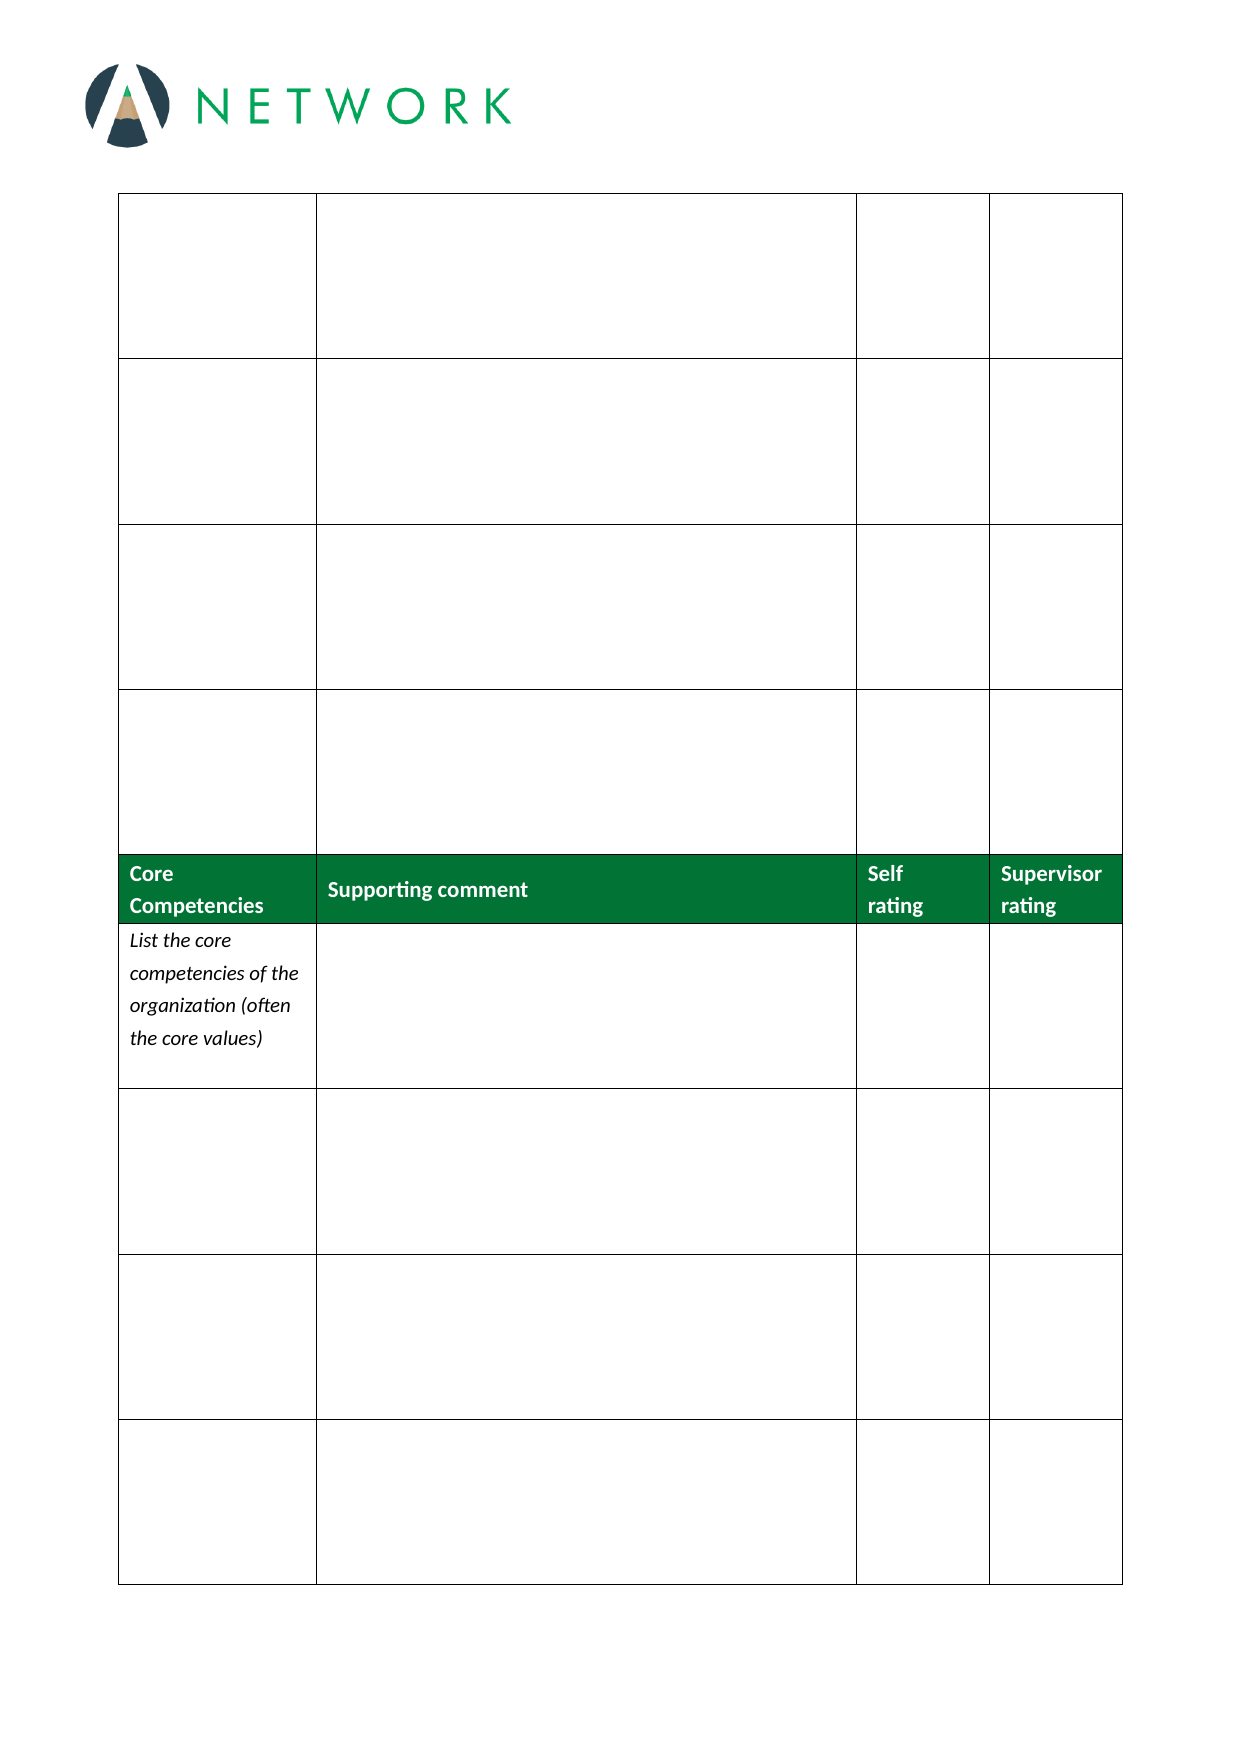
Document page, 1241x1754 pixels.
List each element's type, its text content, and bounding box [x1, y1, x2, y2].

table_cell [857, 1089, 989, 1254]
table_cell [317, 924, 856, 1088]
table_cell [990, 1089, 1122, 1254]
table_cell [317, 525, 856, 689]
table_cell [119, 690, 316, 854]
table_cell Self rating [857, 855, 989, 923]
table_cell [990, 525, 1122, 689]
table_cell [119, 359, 316, 523]
table_cell [990, 194, 1122, 358]
table_cell [119, 1420, 316, 1584]
table_cell [857, 525, 989, 689]
table_cell [119, 194, 316, 358]
table_cell [857, 924, 989, 1088]
table_cell [119, 1089, 316, 1254]
table_cell [990, 1255, 1122, 1419]
table_cell [119, 1255, 316, 1419]
table_cell [857, 1420, 989, 1584]
table_cell [990, 359, 1122, 523]
table_cell [990, 690, 1122, 854]
picture [73, 47, 520, 169]
table_cell [857, 1255, 989, 1419]
table_cell [317, 690, 856, 854]
table_cell [317, 194, 856, 358]
table_cell [990, 924, 1122, 1088]
table_cell [317, 359, 856, 523]
table_cell [317, 1420, 856, 1584]
table_cell [317, 1089, 856, 1254]
table_cell [857, 359, 989, 523]
table_cell Core Competencies [119, 855, 316, 923]
table_cell Supporting comment [317, 855, 856, 923]
table_cell [857, 194, 989, 358]
table_cell [990, 1420, 1122, 1584]
table_cell [857, 690, 989, 854]
table_cell [119, 525, 316, 689]
table_cell List the core competencies of the organization (often the core values) [119, 924, 316, 1088]
table_cell Supervisor rating [990, 855, 1122, 923]
table_cell [317, 1255, 856, 1419]
